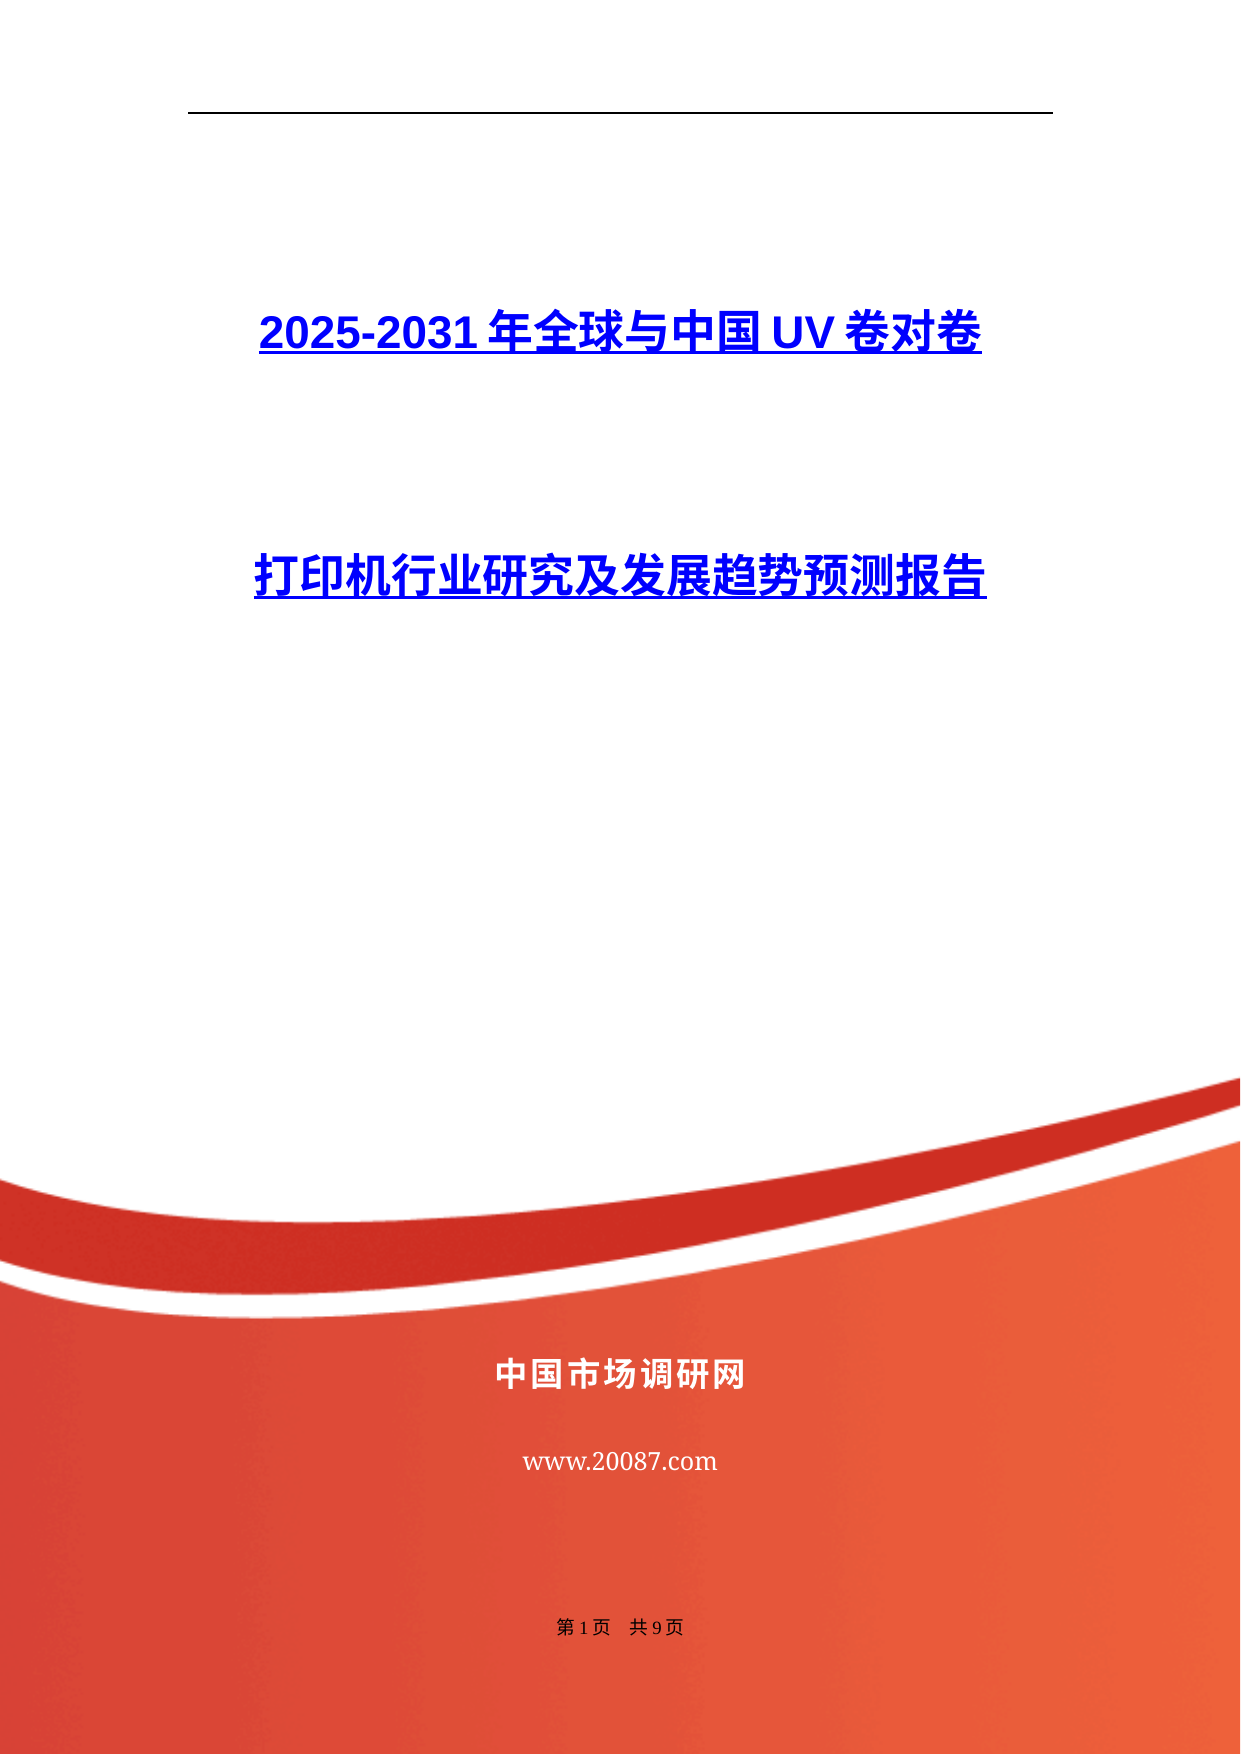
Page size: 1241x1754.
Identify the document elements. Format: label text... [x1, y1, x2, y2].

subtitle 中国市场调研网 [187, 1339, 1053, 1404]
text www.20087.com [187, 1428, 1053, 1493]
picture [0, 1006, 1241, 1754]
table_header 2025-2031年全球与中国UV卷对卷打印机行业研究及发展趋势预测报告 [188, 207, 1053, 773]
